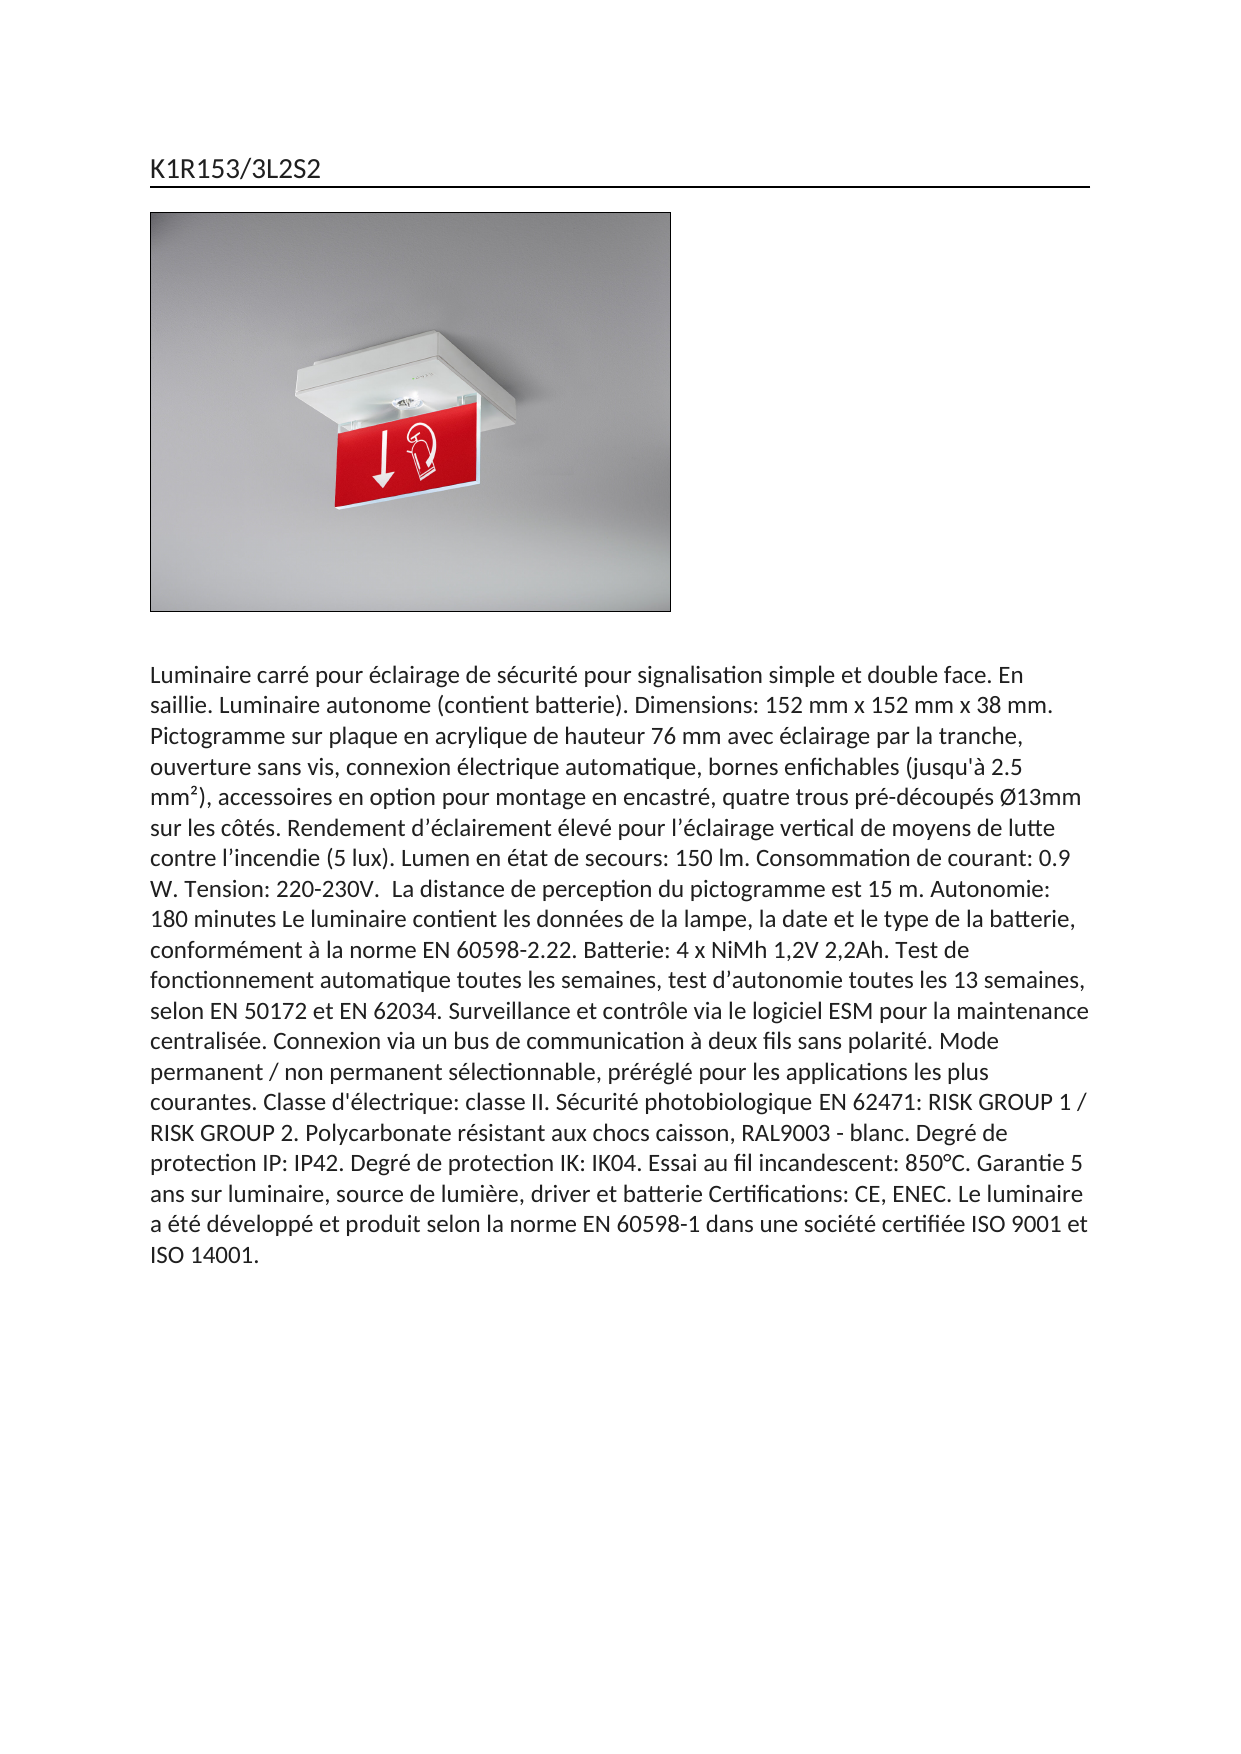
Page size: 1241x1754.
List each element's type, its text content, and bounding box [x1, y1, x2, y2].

text Luminaire carré pour éclairage de sécurité pour signalisation simple et double face. En saillie. Luminaire autonome (contient batterie). Dimensions: 152 mm x 152 mm x 38 mm. Pictogramme sur plaque en acrylique de hauteur 76 mm avec éclairage par la tranche, ouverture sans vis, connexion électrique automatique, bornes enfichables (jusqu'à 2.5 mm²), accessoires en option pour montage en encastré, quatre trous pré-découpés Ø13mm sur les côtés. Rendement d’éclairement élevé pour l’éclairage vertical de moyens de lutte contre l’incendie (5 lux). Lumen en état de secours: 150 lm. Consommation de courant: 0.9 W. Tension: 220-230V. La distance de perception du pictogramme est 15 m. Autonomie: 180 minutes Le luminaire contient les données de la lampe, la date et le type de la batterie, conformément à la norme EN 60598-2.22. Batterie: 4 x NiMh 1,2V 2,2Ah. Test de fonctionnement automatique toutes les semaines, test d’autonomie toutes les 13 semaines, selon EN 50172 et EN 62034. Surveillance et contrôle via le logiciel ESM pour la maintenance centralisée. Connexion via un bus de communication à deux fils sans polarité. Mode permanent / non permanent sélectionnable, préréglé pour les applications les plus courantes. Classe d'électrique: classe II. Sécurité photobiologique EN 62471: RISK GROUP 1 / RISK GROUP 2. Polycarbonate résistant aux chocs caisson, RAL9003 - blanc. Degré de protection IP: IP42. Degré de protection IK: IK04. Essai au fil incandescent: 850°C. Garantie 5 ans sur luminaire, source de lumière, driver et batterie Certifications: CE, ENEC. Le luminaire a été développé et produit selon la norme EN 60598-1 dans une société certifiée ISO 9001 et ISO 14001. [150, 659, 1090, 1269]
picture [151, 213, 670, 611]
text K1R153/3L2S2 [150, 150, 1090, 186]
